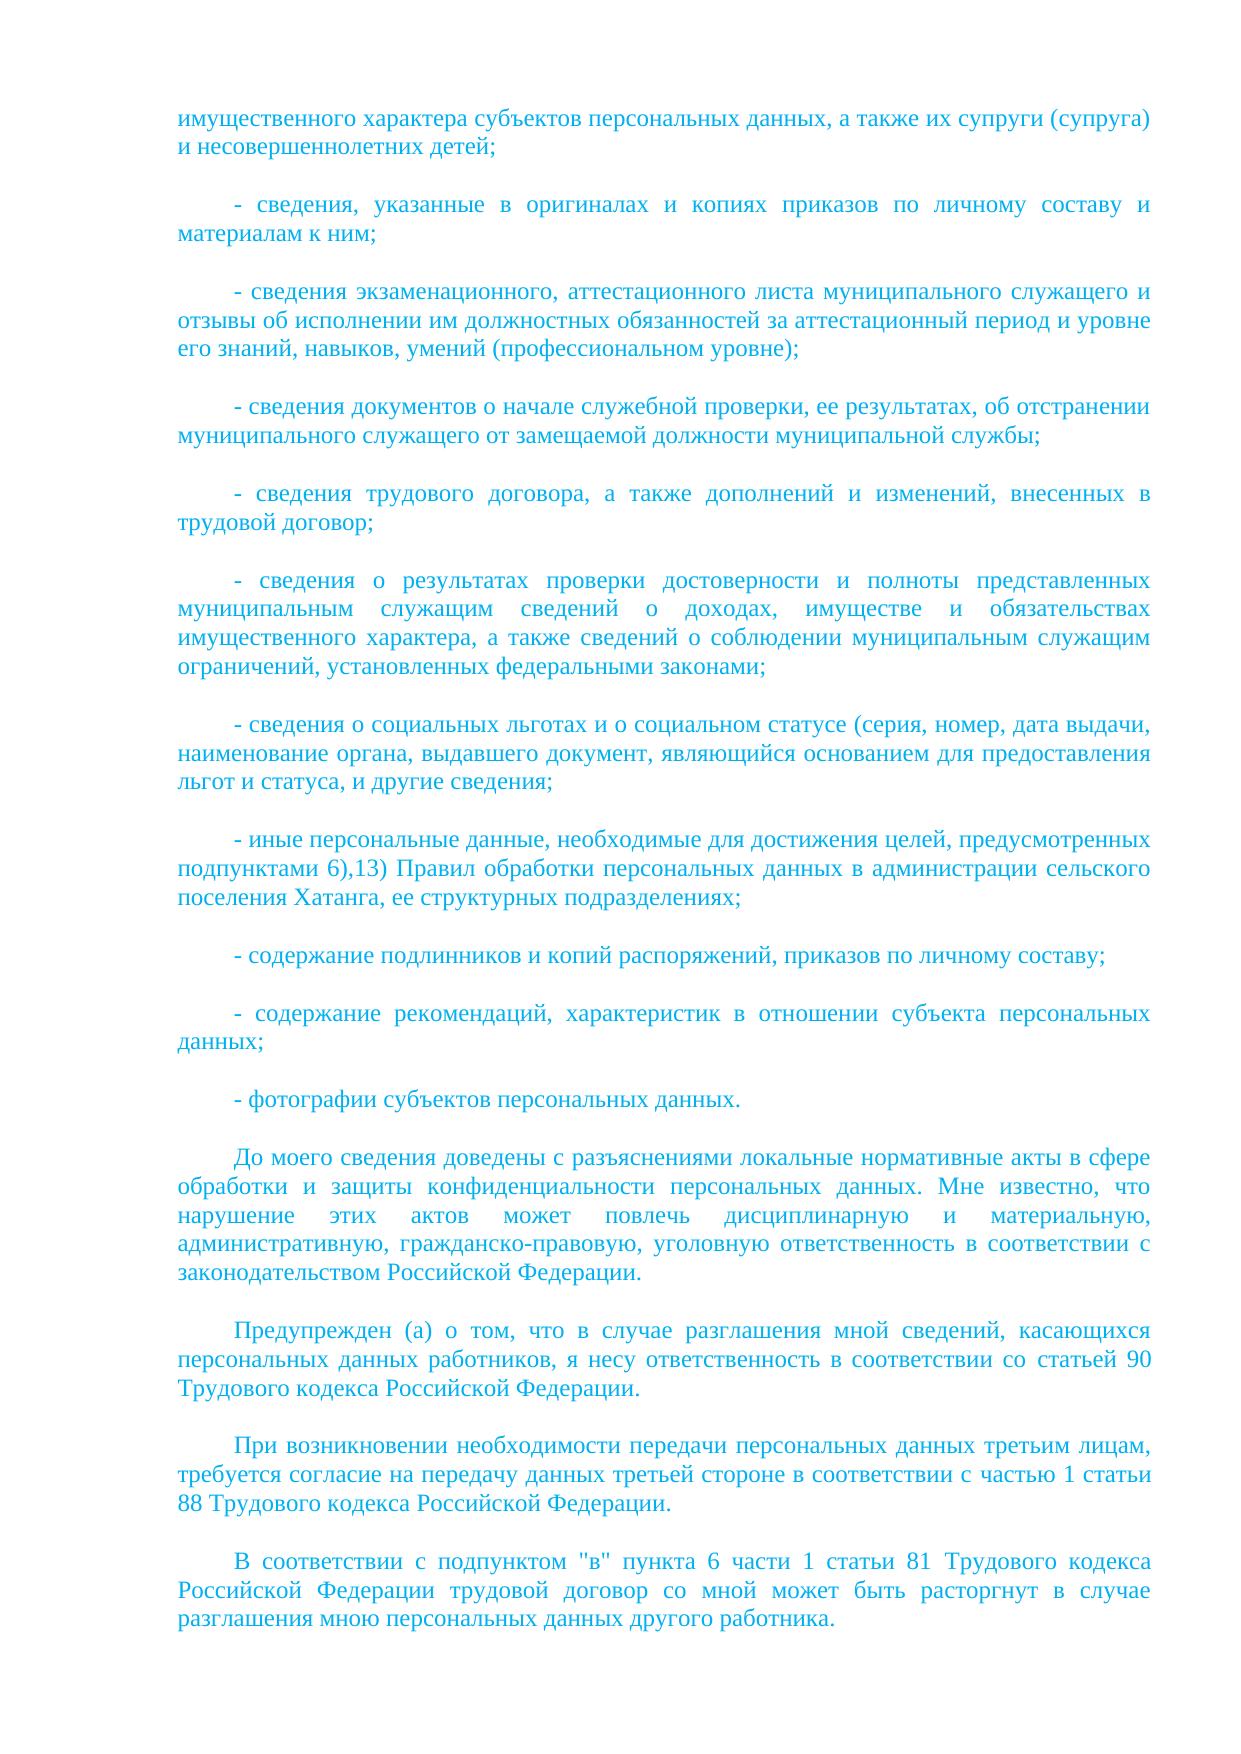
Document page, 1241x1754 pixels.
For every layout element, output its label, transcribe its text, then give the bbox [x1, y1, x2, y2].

picture [302, 1240, 307, 1249]
text - фотографии субъектов персональных данных. [177, 1084, 1152, 1113]
picture [963, 1010, 968, 1019]
picture [384, 1183, 389, 1192]
picture [578, 288, 583, 297]
picture [453, 143, 458, 152]
picture [353, 1558, 358, 1567]
text - сведения, указанные в оригиналах и копиях приказов по личному составу и материалам к ним; [177, 189, 1152, 247]
text При возникновении необходимости передачи персональных данных третьим лицам, требуется согласие на передачу данных третьей стороне в соответствии с частью 1 статьи 88 Трудового кодекса Российской Федерации. [177, 1431, 1152, 1517]
text В соответствии с подпунктом "в" пункта 6 части 1 статьи 81 Трудового кодекса Российской Федерации трудовой договор со мной может быть расторгнут в случае разглашения мною персональных данных другого работника. [177, 1546, 1152, 1632]
text - иные персональные данные, необходимые для достижения целей, предусмотренных подпунктами 6),13) Правил обработки персональных данных в администрации сельского поселения Хатанга, ее структурных подразделениях; [177, 824, 1152, 911]
picture [339, 1212, 344, 1221]
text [177, 103, 1152, 160]
picture [293, 778, 298, 787]
picture [847, 1471, 852, 1480]
picture [794, 577, 799, 586]
picture [1036, 721, 1041, 730]
text До моего сведения доведены с разъяснениями локальные нормативные акты в сфере обработки и защиты конфиденциальности персональных данных. Мне известно, что нарушение этих актов может повлечь дисциплинарную и материальную, административную, гражданско-правовую, уголовную ответственность в соответствии с законодательством Российской Федерации. [177, 1142, 1152, 1286]
picture [622, 288, 627, 297]
text - сведения о социальных льготах и о социальном статусе (серия, номер, дата выдачи, наименование органа, выдавшего документ, являющийся основанием для предоставления льгот и статуса, и другие сведения; [177, 709, 1152, 795]
picture [805, 317, 810, 326]
picture [455, 1096, 460, 1105]
picture [673, 1558, 678, 1567]
text - сведения трудового договора, а также дополнений и изменений, внесенных в трудовой договор; [177, 478, 1152, 536]
text Предупрежден (а) о том, что в случае разглашения мной сведений, касающихся персональных данных работников, я несу ответственность в соответствии со статьей 90 Трудового кодекса Российской Федерации. [177, 1315, 1152, 1401]
picture [962, 865, 967, 874]
picture [433, 1212, 438, 1221]
text - содержание рекомендаций, характеристик в отношении субъекта персональных данных; [177, 998, 1152, 1055]
picture [630, 1183, 635, 1192]
picture [1014, 1471, 1019, 1480]
picture [596, 1442, 601, 1451]
picture [744, 432, 749, 441]
text - содержание подлинников и копий распоряжений, приказов по личному составу; [177, 940, 1152, 968]
text - сведения документов о начале служебной проверки, ее результатах, об отстранении муниципального служащего от замещаемой должности муниципальной службы; [177, 391, 1152, 449]
picture [449, 1587, 454, 1596]
picture [903, 1471, 908, 1480]
picture [546, 115, 551, 124]
picture [552, 721, 557, 730]
picture [1023, 1240, 1028, 1249]
text - сведения о результатах проверки достоверности и полноты представленных муниципальным служащим сведений о доходах, имуществе и обязательствах имущественного характера, а также сведений о соблюдении муниципальным служащим ограничений, установленных федеральными законами; [177, 565, 1152, 680]
picture [612, 1471, 617, 1480]
picture [331, 1558, 336, 1567]
text - сведения экзаменационного, аттестационного листа муниципального служащего и отзывы об исполнении им должностных обязанностей за аттестационный период и уровне его знаний, навыков, умений (профессиональном уровне); [177, 276, 1152, 362]
picture [849, 317, 854, 326]
picture [1115, 1471, 1120, 1480]
picture [476, 1356, 481, 1365]
picture [527, 1558, 532, 1567]
